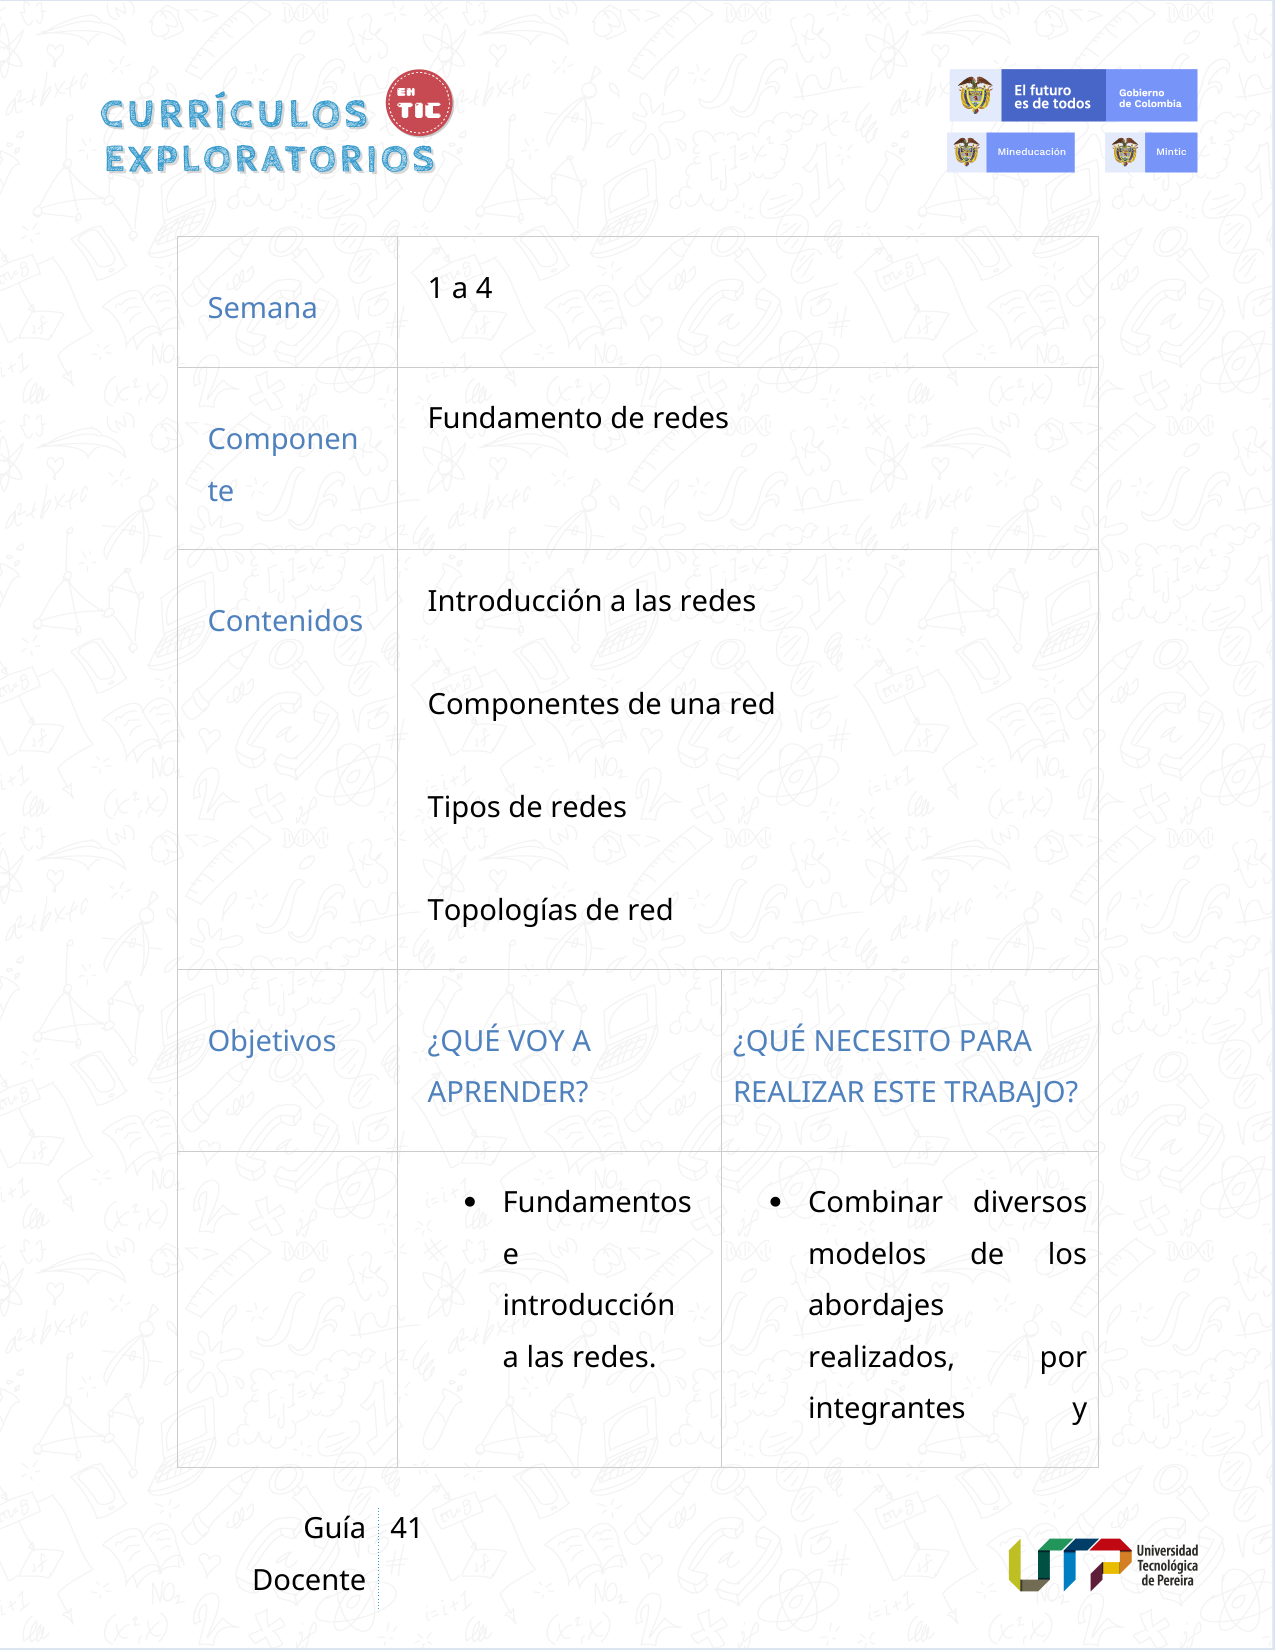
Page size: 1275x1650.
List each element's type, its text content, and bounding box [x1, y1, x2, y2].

table_header Semana [178, 237, 397, 367]
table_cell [722, 1152, 1098, 1467]
table_cell Contenidos [178, 550, 397, 968]
table_cell Objetivos [178, 970, 397, 1151]
table_cell ¿QUÉ VOY A APRENDER? [398, 970, 721, 1151]
table_cell Componente [178, 368, 397, 549]
table_cell [178, 1152, 397, 1467]
table_header 1 a 4 [398, 237, 1098, 367]
picture [0, 1, 1273, 1648]
table_cell Introducción a las redes Componentes de una red Tipos de redes Topologías de red [398, 550, 1098, 968]
table_cell ¿QUÉ NECESITO PARA REALIZAR ESTE TRABAJO? [722, 970, 1098, 1151]
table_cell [398, 1152, 721, 1467]
table_cell Fundamento de redes [398, 368, 1098, 549]
